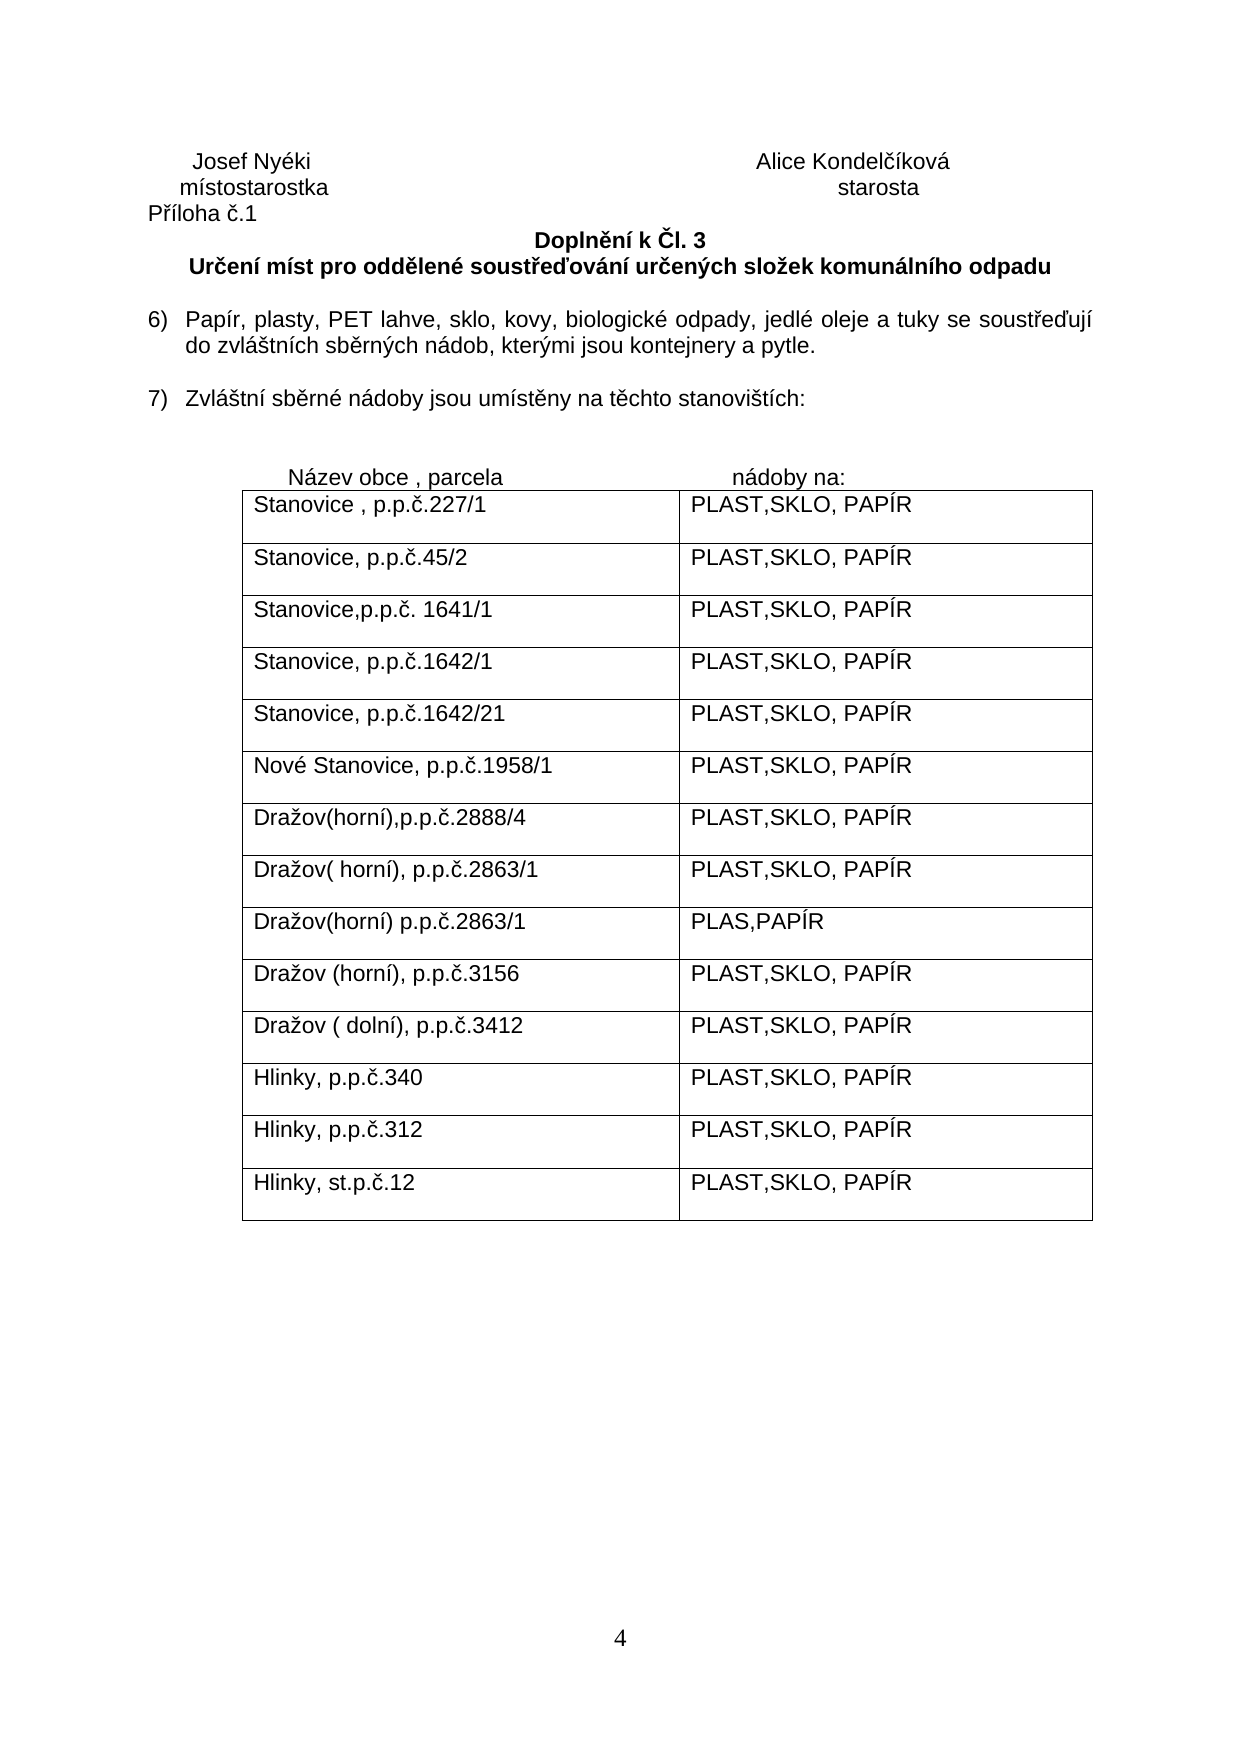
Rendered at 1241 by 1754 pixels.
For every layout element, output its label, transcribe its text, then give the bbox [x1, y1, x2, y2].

table_cell Stanovice, p.p.č.45/2 [243, 544, 679, 594]
table_header PLAST,SKLO, PAPÍR [680, 491, 1092, 542]
table_cell Dražov (horní), p.p.č.3156 [243, 960, 679, 1011]
table_cell Dražov(horní),p.p.č.2888/4 [243, 804, 679, 855]
table_cell Hlinky, p.p.č.312 [243, 1116, 679, 1167]
table_cell PLAST,SKLO, PAPÍR [680, 804, 1092, 855]
table_cell PLAST,SKLO, PAPÍR [680, 596, 1092, 647]
list Zvláštní sběrné nádoby jsou umístěny na těchto stanovištích: [148, 385, 1092, 411]
table_cell PLAST,SKLO, PAPÍR [680, 700, 1092, 751]
text místostarostka starosta [148, 174, 1092, 200]
table_cell Nové Stanovice, p.p.č.1958/1 [243, 752, 679, 803]
text Příloha č.1 [148, 200, 1092, 227]
table_cell PLAS,PAPÍR [680, 908, 1092, 959]
table_cell Dražov( horní), p.p.č.2863/1 [243, 856, 679, 907]
table_cell Dražov(horní) p.p.č.2863/1 [243, 908, 679, 959]
text Určení míst pro oddělené soustřeďování určených složek komunálního odpadu [148, 253, 1092, 279]
list Papír, plasty, PET lahve, sklo, kovy, biologické odpady, jedlé oleje a tuky se soustřeďují do zvláštních sběrných nádob, kterými jsou kontejnery a pytle. [148, 306, 1092, 358]
table_cell PLAST,SKLO, PAPÍR [680, 960, 1092, 1011]
table_cell PLAST,SKLO, PAPÍR [680, 1169, 1092, 1219]
text Název obce , parcela nádoby na: [148, 464, 1092, 490]
table_cell PLAST,SKLO, PAPÍR [680, 544, 1092, 594]
table_cell PLAST,SKLO, PAPÍR [680, 856, 1092, 907]
table_cell PLAST,SKLO, PAPÍR [680, 752, 1092, 803]
text Josef Nyéki Alice Kondelčíková [148, 148, 1092, 174]
text Doplnění k Čl. 3 [148, 227, 1092, 253]
table_cell Hlinky, st.p.č.12 [243, 1169, 679, 1219]
table_cell Hlinky, p.p.č.340 [243, 1064, 679, 1115]
table_cell Stanovice, p.p.č.1642/21 [243, 700, 679, 751]
table_cell Stanovice, p.p.č.1642/1 [243, 648, 679, 699]
table_cell PLAST,SKLO, PAPÍR [680, 1116, 1092, 1167]
table_cell PLAST,SKLO, PAPÍR [680, 1064, 1092, 1115]
table_cell PLAST,SKLO, PAPÍR [680, 648, 1092, 699]
table_header Stanovice , p.p.č.227/1 [243, 491, 679, 542]
table_cell Stanovice,p.p.č. 1641/1 [243, 596, 679, 647]
table_cell PLAST,SKLO, PAPÍR [680, 1012, 1092, 1063]
table_cell Dražov ( dolní), p.p.č.3412 [243, 1012, 679, 1063]
